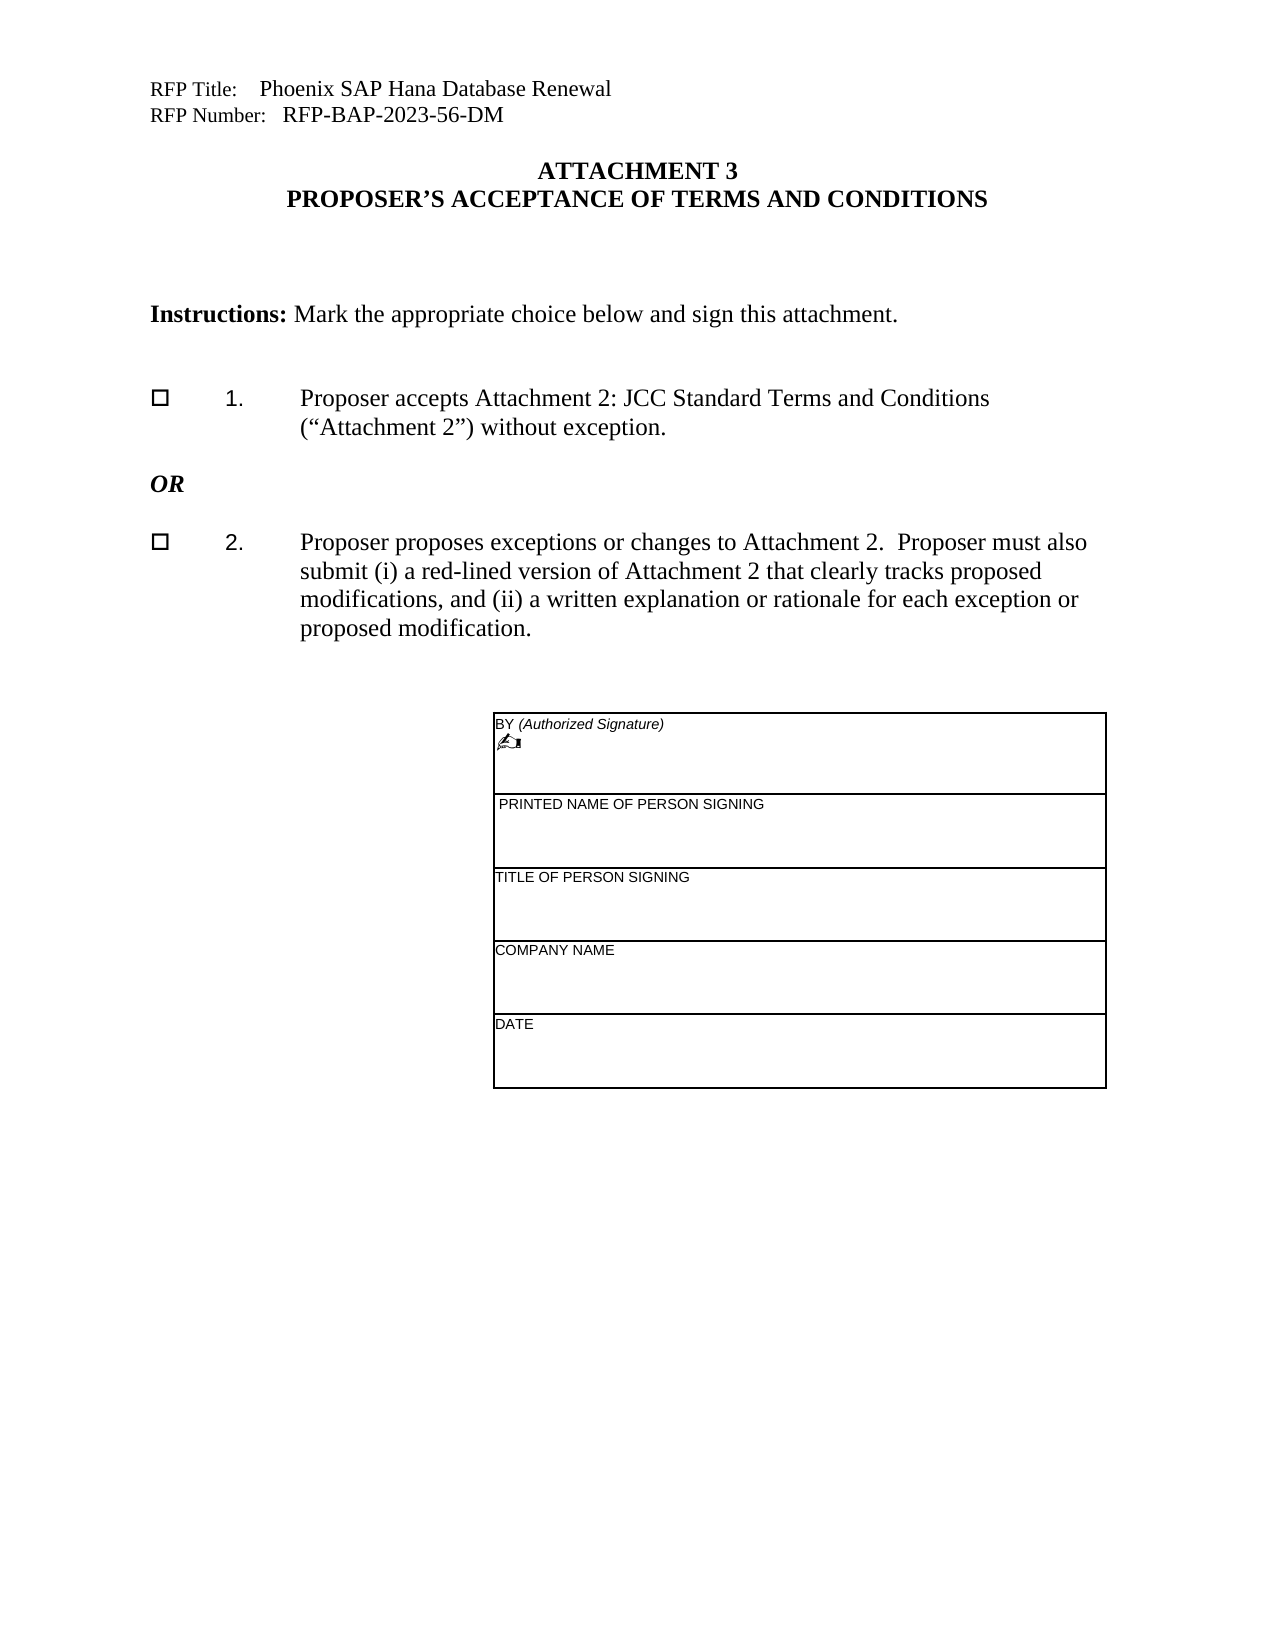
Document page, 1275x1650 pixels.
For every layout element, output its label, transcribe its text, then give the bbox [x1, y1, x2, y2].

table_cell Company name [495, 942, 1105, 1013]
text 1. Proposer accepts Attachment 2: JCC Standard Terms and Conditions (“Attachment 2”) without exception. [150, 383, 1125, 441]
table_cell Date [495, 1015, 1105, 1087]
text 2. Proposer proposes exceptions or changes to Attachment 2. Proposer must also submit (i) a red-lined version of Attachment 2 that clearly tracks proposed modifications, and (ii) a written explanation or rationale for each exception or proposed modification. [150, 527, 1125, 642]
table_cell PRINTED NAME OF PERSON SIGNING [495, 795, 1105, 867]
text PROPOSER’S ACCEPTANCE OF Terms and Conditions [150, 184, 1125, 213]
table_cell TITLE of person signing [495, 869, 1105, 940]
text OR [150, 469, 1125, 498]
text ATTACHMENT 3 [150, 156, 1125, 184]
text Instructions: Mark the appropriate choice below and sign this attachment. [150, 299, 1125, 328]
table_header BY (Authorized Signature) [495, 714, 1105, 793]
